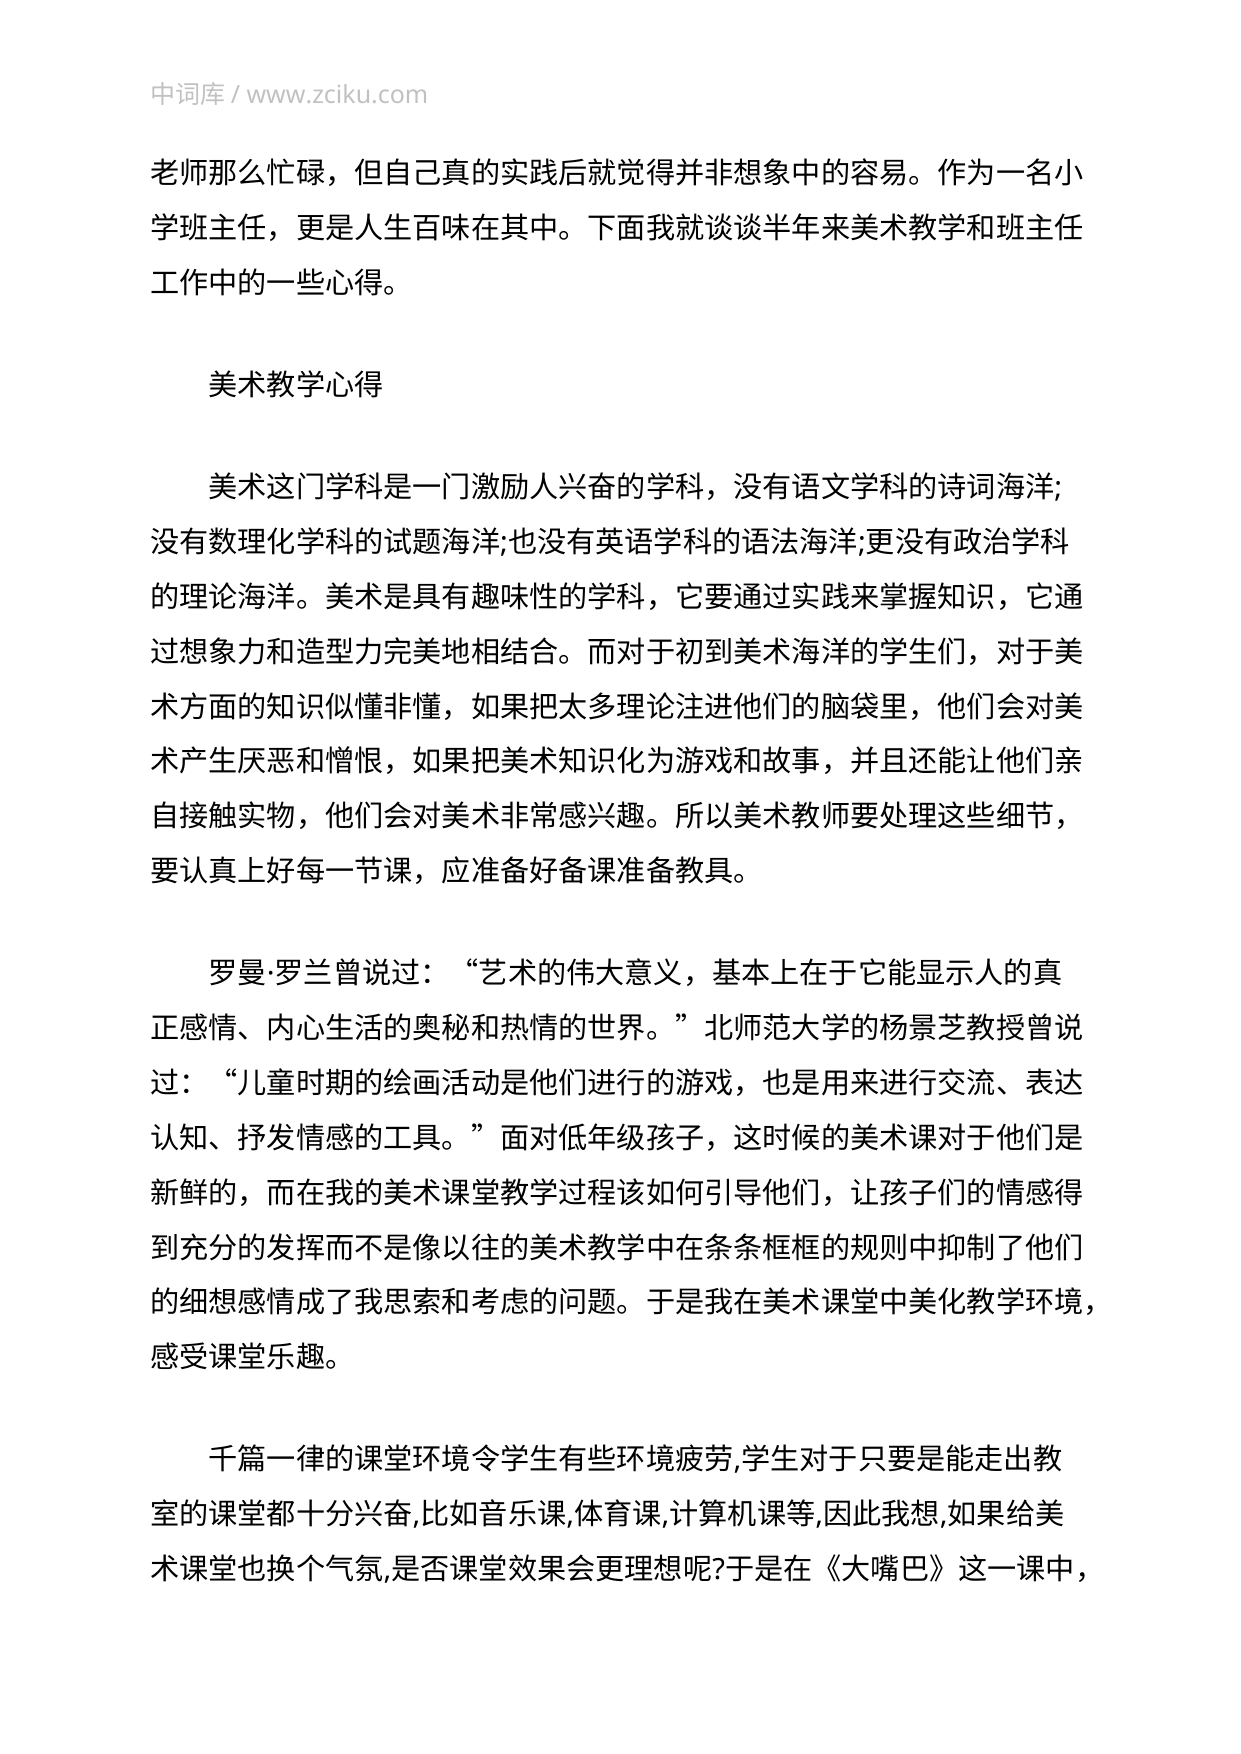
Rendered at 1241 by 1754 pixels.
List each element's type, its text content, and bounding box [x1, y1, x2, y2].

text 美术教学心得 [150, 362, 1090, 404]
text 罗曼·罗兰曾说过：“艺术的伟大意义，基本上在于它能显示人的真正感情、内心生活的奥秘和热情的世界。”北师范大学的杨景芝教授曾说过：“儿童时期的绘画活动是他们进行的游戏，也是用来进行交流、表达认知、抒发情感的工具。”面对低年级孩子，这时候的美术课对于他们是新鲜的，而在我的美术课堂教学过程该如何引导他们，让孩子们的情感得到充分的发挥而不是像以往的美术教学中在条条框框的规则中抑制了他们的细想感情成了我思索和考虑的问题。于是我在美术课堂中美化教学环境，感受课堂乐趣。 [150, 949, 1090, 1376]
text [150, 150, 1090, 302]
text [150, 1436, 1090, 1588]
text 美术这门学科是一门激励人兴奋的学科，没有语文学科的诗词海洋;没有数理化学科的试题海洋;也没有英语学科的语法海洋;更没有政治学科的理论海洋。美术是具有趣味性的学科，它要通过实践来掌握知识，它通过想象力和造型力完美地相结合。而对于初到美术海洋的学生们，对于美术方面的知识似懂非懂，如果把太多理论注进他们的脑袋里，他们会对美术产生厌恶和憎恨，如果把美术知识化为游戏和故事，并且还能让他们亲自接触实物，他们会对美术非常感兴趣。所以美术教师要处理这些细节，要认真上好每一节课，应准备好备课准备教具。 [150, 463, 1090, 890]
